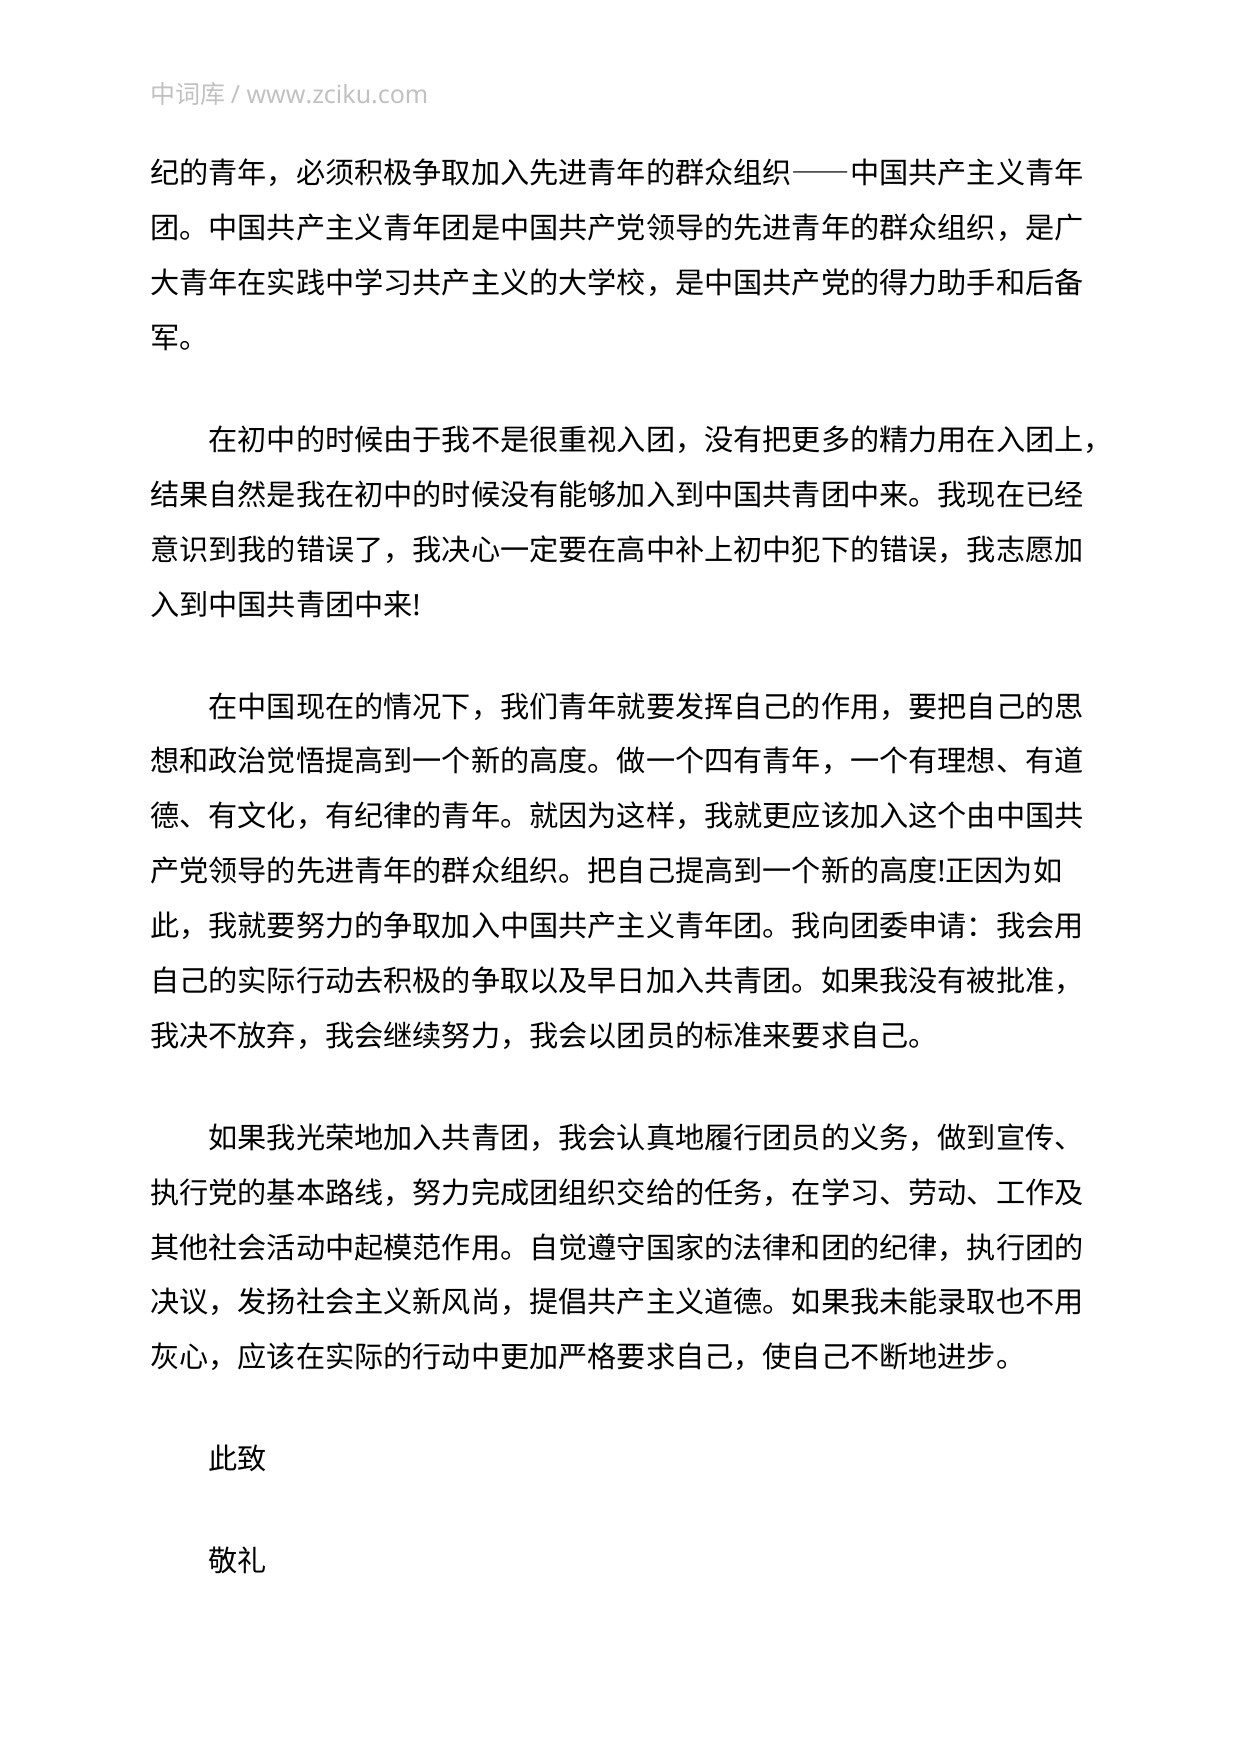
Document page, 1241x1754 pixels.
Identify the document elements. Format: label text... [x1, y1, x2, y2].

text 在初中的时候由于我不是很重视入团，没有把更多的精力用在入团上，结果自然是我在初中的时候没有能够加入到中国共青团中来。我现在已经意识到我的错误了，我决心一定要在高中补上初中犯下的错误，我志愿加入到中国共青团中来! [150, 416, 1090, 623]
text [150, 150, 1090, 357]
text 此致 [150, 1436, 1090, 1478]
text 在中国现在的情况下，我们青年就要发挥自己的作用，要把自己的思想和政治觉悟提高到一个新的高度。做一个四有青年，一个有理想、有道德、有文化，有纪律的青年。就因为这样，我就更应该加入这个由中国共产党领导的先进青年的群众组织。把自己提高到一个新的高度!正因为如此，我就要努力的争取加入中国共产主义青年团。我向团委申请：我会用自己的实际行动去积极的争取以及早日加入共青团。如果我没有被批准，我决不放弃，我会继续努力，我会以团员的标准来要求自己。 [150, 683, 1090, 1055]
text 敬礼 [150, 1537, 1090, 1580]
text 如果我光荣地加入共青团，我会认真地履行团员的义务，做到宣传、执行党的基本路线，努力完成团组织交给的任务，在学习、劳动、工作及其他社会活动中起模范作用。自觉遵守国家的法律和团的纪律，执行团的决议，发扬社会主义新风尚，提倡共产主义道德。如果我未能录取也不用灰心，应该在实际的行动中更加严格要求自己，使自己不断地进步。 [150, 1114, 1090, 1376]
